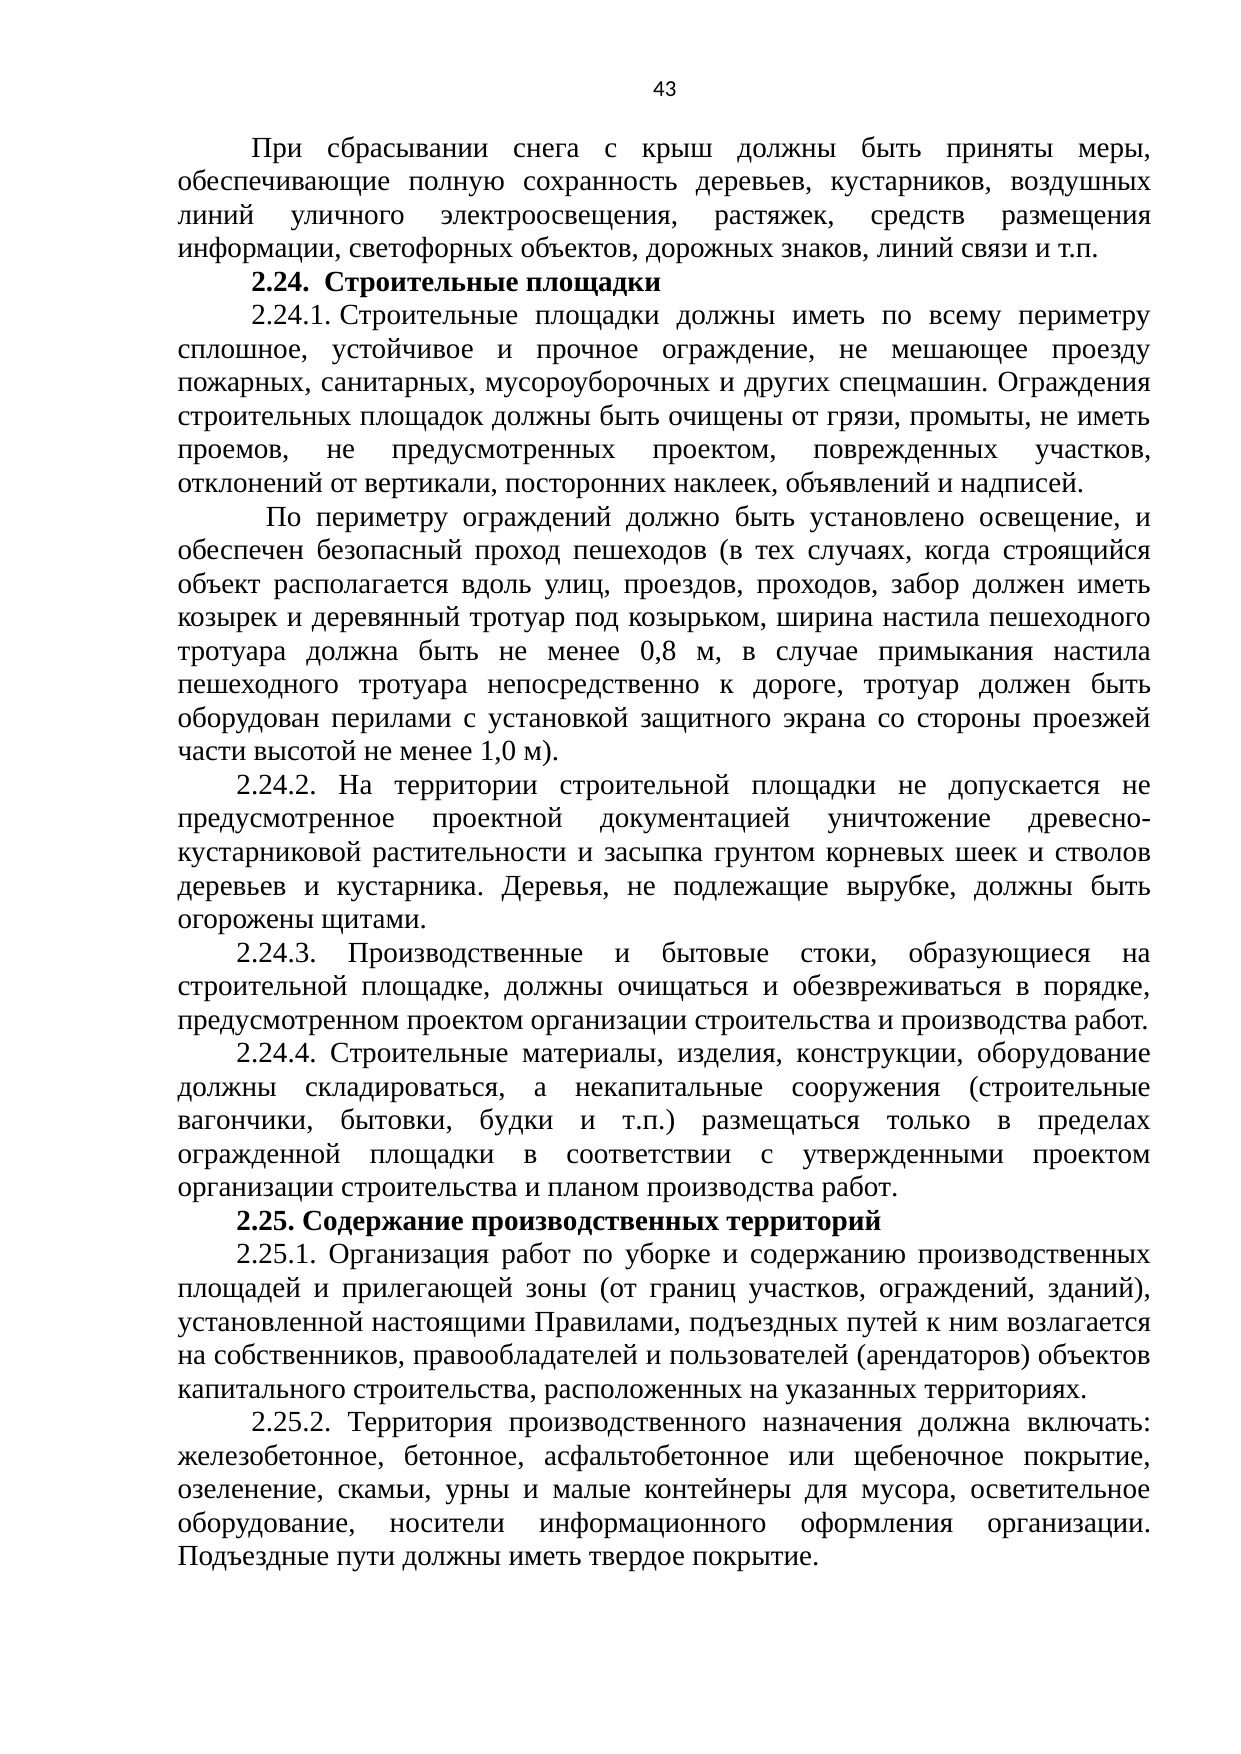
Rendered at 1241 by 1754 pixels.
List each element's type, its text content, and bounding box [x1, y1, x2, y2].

text 2.25.2. Территория производственного назначения должна включать: железобетонное, бетонное, асфальтобетонное или щебеночное покрытие, озеленение, скамьи, урны и малые контейнеры для мусора, осветительное оборудование, носители информационного оформления организации. Подъездные пути должны иметь твердое покрытие. [177, 1404, 1152, 1572]
text При сбрасывании снега с крыш должны быть приняты меры, обеспечивающие полную сохранность деревьев, кустарников, воздушных линий уличного электроосвещения, растяжек, средств размещения информации, светофорных объектов, дорожных знаков, линий связи и т.п. [177, 130, 1152, 264]
text 2.24.1. Строительные площадки должны иметь по всему периметру сплошное, устойчивое и прочное ограждение, не мешающее проезду пожарных, санитарных, мусороуборочных и других спецмашин. Ограждения строительных площадок должны быть очищены от грязи, промыты, не иметь проемов, не предусмотренных проектом, поврежденных участков, отклонений от вертикали, посторонних наклеек, объявлений и надписей. [177, 297, 1152, 499]
text 2.24. Строительные площадки [177, 264, 1152, 297]
text 2.25.1. Организация работ по уборке и содержанию производственных площадей и прилегающей зоны (от границ участков, ограждений, зданий), установленной настоящими Правилами, подъездных путей к ним возлагается на собственников, правообладателей и пользователей (арендаторов) объектов капитального строительства, расположенных на указанных территориях. [177, 1237, 1152, 1404]
text 2.24.3. Производственные и бытовые стоки, образующиеся на строительной площадке, должны очищаться и обезвреживаться в порядке, предусмотренном проектом организации строительства и производства работ. [177, 935, 1152, 1035]
text 2.25. Содержание производственных территорий [177, 1203, 1152, 1237]
text 2.24.2. На территории строительной площадки не допускается не предусмотренное проектной документацией уничтожение древесно-кустарниковой растительности и засыпка грунтом корневых шеек и стволов деревьев и кустарника. Деревья, не подлежащие вырубке, должны быть огорожены щитами. [177, 767, 1152, 935]
text По периметру ограждений должно быть установлено освещение, и обеспечен безопасный проход пешеходов (в тех случаях, когда строящийся объект располагается вдоль улиц, проездов, проходов, забор должен иметь козырек и деревянный тротуар под козырьком, ширина настила пешеходного тротуара должна быть не менее 0,8 м, в случае примыкания настила пешеходного тротуара непосредственно к дороге, тротуар должен быть оборудован перилами с установкой защитного экрана со стороны проезжей части высотой не менее 1,0 м). [177, 499, 1152, 767]
text 2.24.4. Строительные материалы, изделия, конструкции, оборудование должны складироваться, а некапитальные сооружения (строительные вагончики, бытовки, будки и т.п.) размещаться только в пределах огражденной площадки в соответствии с утвержденными проектом организации строительства и планом производства работ. [177, 1035, 1152, 1203]
